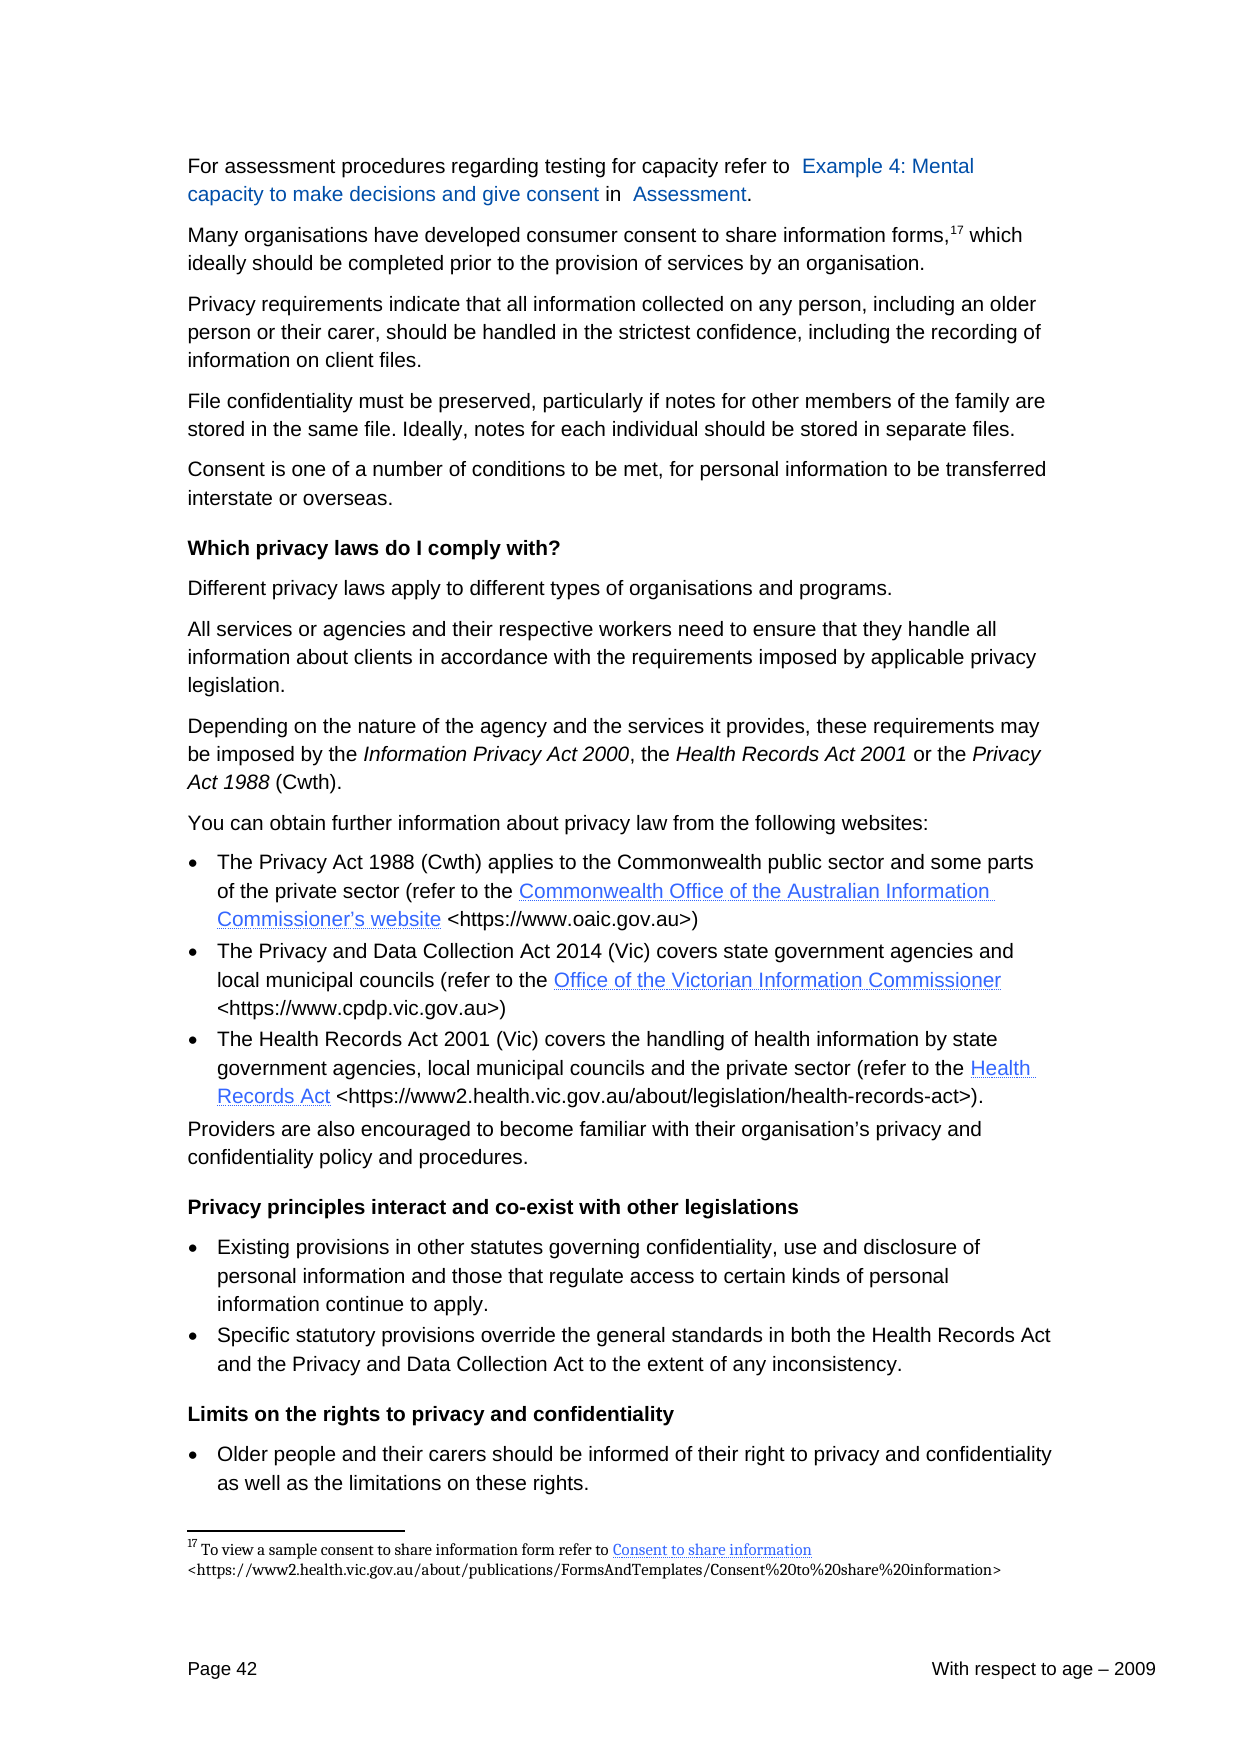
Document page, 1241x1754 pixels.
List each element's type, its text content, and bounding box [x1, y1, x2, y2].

text Older people and their carers should be informed of their right to privacy and confidentiality as well as the limitations on these rights. [187, 1438, 1053, 1495]
text Privacy requirements indicate that all information collected on any person, including an older person or their carer, should be handled in the strictest confidence, including the recording of information on client files. [187, 287, 1053, 372]
text The Health Records Act 2001 (Vic) covers the handling of health information by state government agencies, local municipal councils and the private sector (refer to the Health Records Act <https://www2.health.vic.gov.au/about/legislation/health-records-act>). [187, 1024, 1053, 1108]
text Many organisations have developed consumer consent to share information forms, which ideally should be completed prior to the provision of services by an organisation. [187, 219, 1053, 275]
text File confidentiality must be preserved, particularly if notes for other members of the family are stored in the same file. Ideally, notes for each individual should be stored in separate files. [187, 384, 1053, 441]
text The Privacy and Data Collection Act 2014 (Vic) covers state government agencies and local municipal councils (refer to the Office of the Victorian Information Commissioner <https://www.cpdp.vic.gov.au>) [187, 935, 1053, 1020]
text Existing provisions in other statutes governing confidentiality, use and disclosure of personal information and those that regulate access to certain kinds of personal information continue to apply. [187, 1231, 1053, 1316]
text Depending on the nature of the agency and the services it provides, these requirements may be imposed by the Information Privacy Act 2000, the Health Records Act 2001 or the Privacy Act 1988 (Cwth). [187, 709, 1053, 794]
text All services or agencies and their respective workers need to ensure that they handle all information about clients in accordance with the requirements imposed by applicable privacy legislation. [187, 612, 1053, 697]
text For assessment procedures regarding testing for capacity refer to Example 4 Mental capacity to make decisions and give consent in 3.1.2 Assessment. [187, 150, 1053, 206]
text Consent is one of a number of conditions to be met, for personal information to be transferred interstate or overseas. [187, 453, 1053, 509]
subtitle Which privacy laws do I comply with? [187, 534, 1053, 559]
text The Privacy Act 1988 (Cwth) applies to the Commonwealth public sector and some parts of the private sector (refer to the Commonwealth Office of the Australian Information Commissioner’s website <https://www.oaic.gov.au>) [187, 847, 1053, 931]
subtitle Limits on the rights to privacy and confidentiality [187, 1401, 1053, 1426]
text Specific statutory provisions override the general standards in both the Health Records Act and the Privacy and Data Collection Act to the extent of any inconsistency. [187, 1320, 1053, 1376]
text Different privacy laws apply to different types of organisations and programs. [187, 572, 1053, 600]
text You can obtain further information about privacy law from the following websites: [187, 806, 1053, 834]
text Providers are also encouraged to become familiar with their organisation’s privacy and confidentiality policy and procedures. [187, 1112, 1053, 1169]
subtitle Privacy principles interact and co-exist with other legislations [187, 1194, 1053, 1219]
